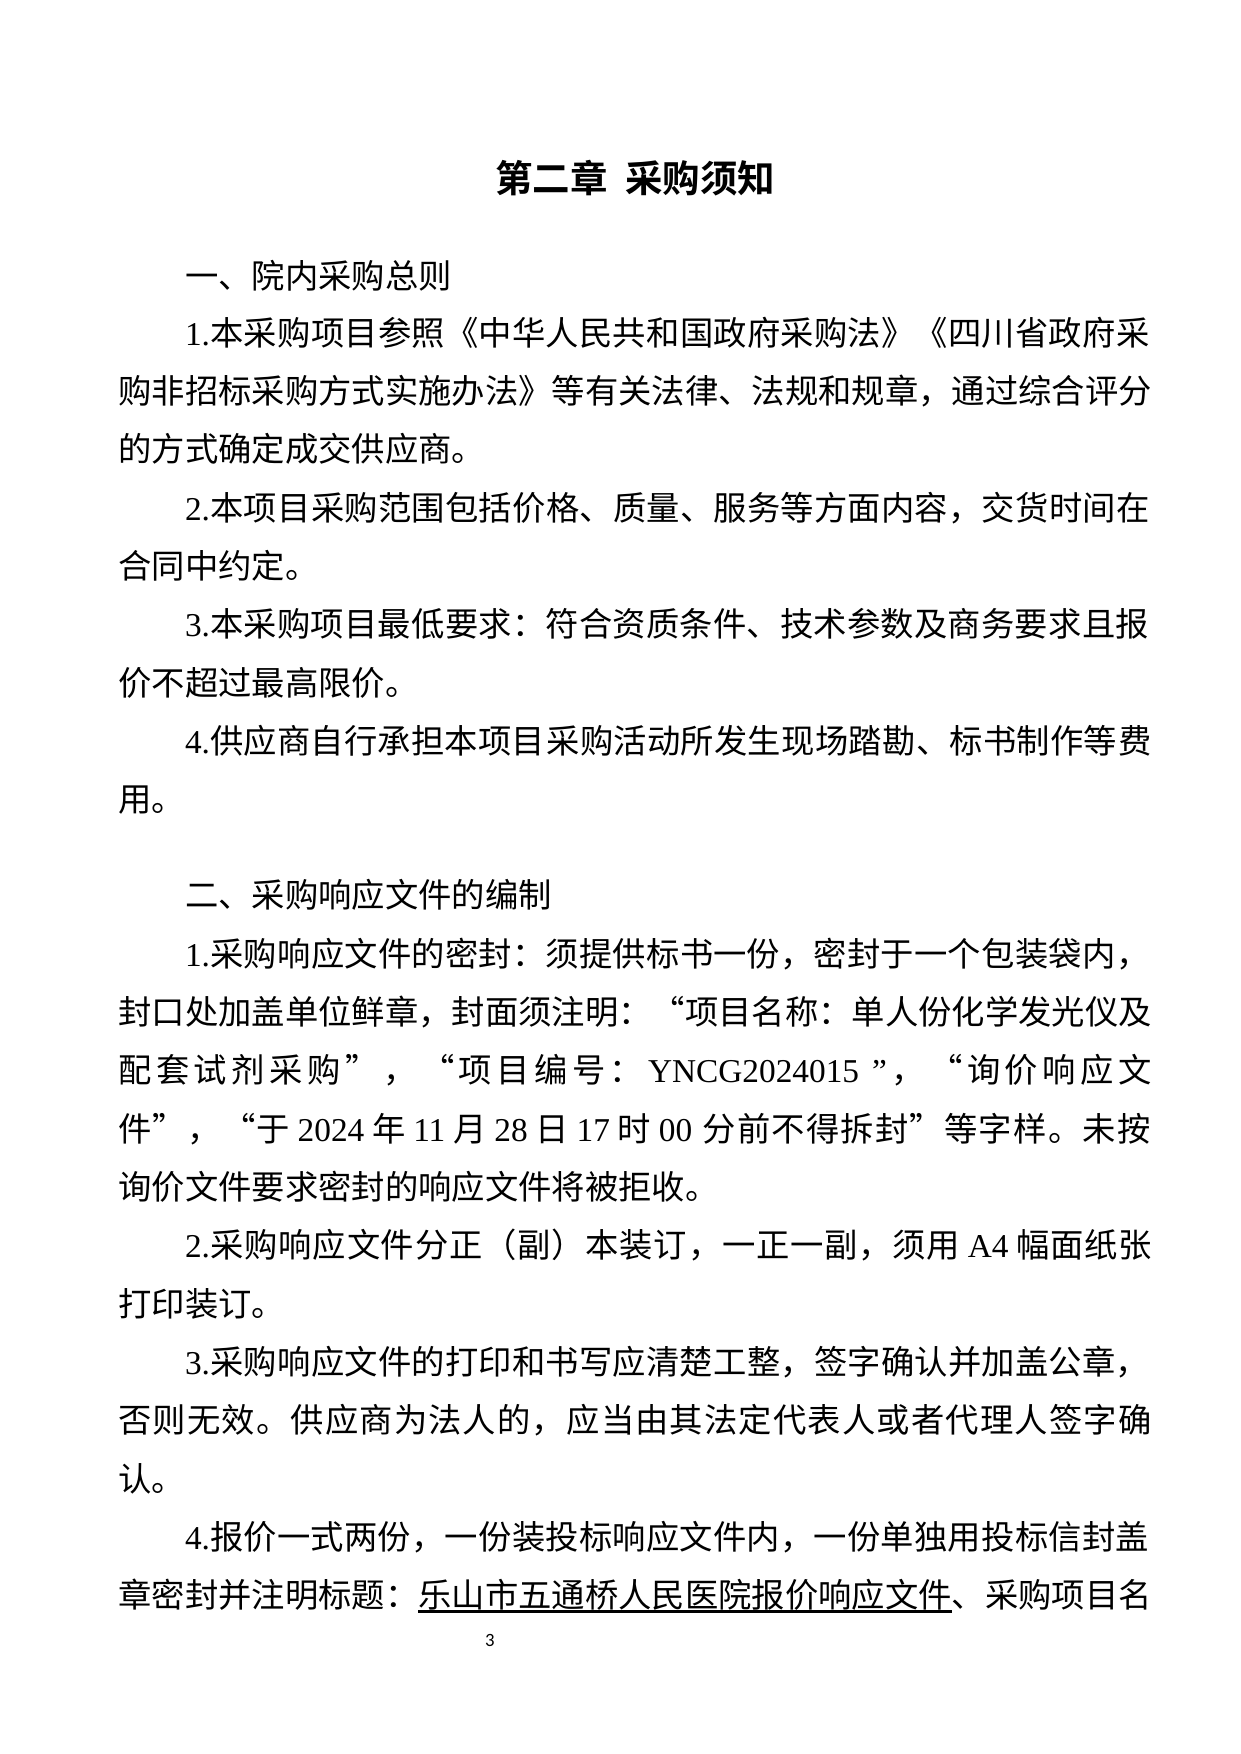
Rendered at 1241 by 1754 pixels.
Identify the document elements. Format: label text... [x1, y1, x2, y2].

text 一、院内采购总则 [118, 250, 1152, 298]
text 3.本采购项目最低要求：符合资质条件、技术参数及商务要求且报价不超过最高限价。 [118, 590, 1152, 707]
text 二、采购响应文件的编制 [118, 861, 1152, 919]
text 3.采购响应文件的打印和书写应清楚工整，签字确认并加盖公章，否则无效。供应商为法人的，应当由其法定代表人或者代理人签字确认。 [118, 1328, 1152, 1503]
list 4.供应商自行承担本项目采购活动所发生现场踏勘、标书制作等费用。 [118, 707, 1152, 823]
text 1.采购响应文件的密封：须提供标书一份，密封于一个包装袋内，封口处加盖单位鲜章，封面须注明：“项目名称：单人份化学发光仪及配套试剂采购”，“项目编号：YNCG2024015 ”，“询价响应文件”，“于2024年11月28日17时00 分前不得拆封”等字样。未按询价文件要求密封的响应文件将被拒收。 [118, 919, 1152, 1211]
text 第二章 采购须知 [118, 149, 1152, 204]
text 2.本项目采购范围包括价格、质量、服务等方面内容，交货时间在合同中约定。 [118, 473, 1152, 590]
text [118, 1503, 1152, 1619]
text 2.采购响应文件分正（副）本装订，一正一副，须用A4幅面纸张打印装订。 [118, 1211, 1152, 1328]
text 1.本采购项目参照《中华人民共和国政府采购法》《四川省政府采购非招标采购方式实施办法》等有关法律、法规和规章，通过综合评分的方式确定成交供应商。 [118, 298, 1152, 473]
